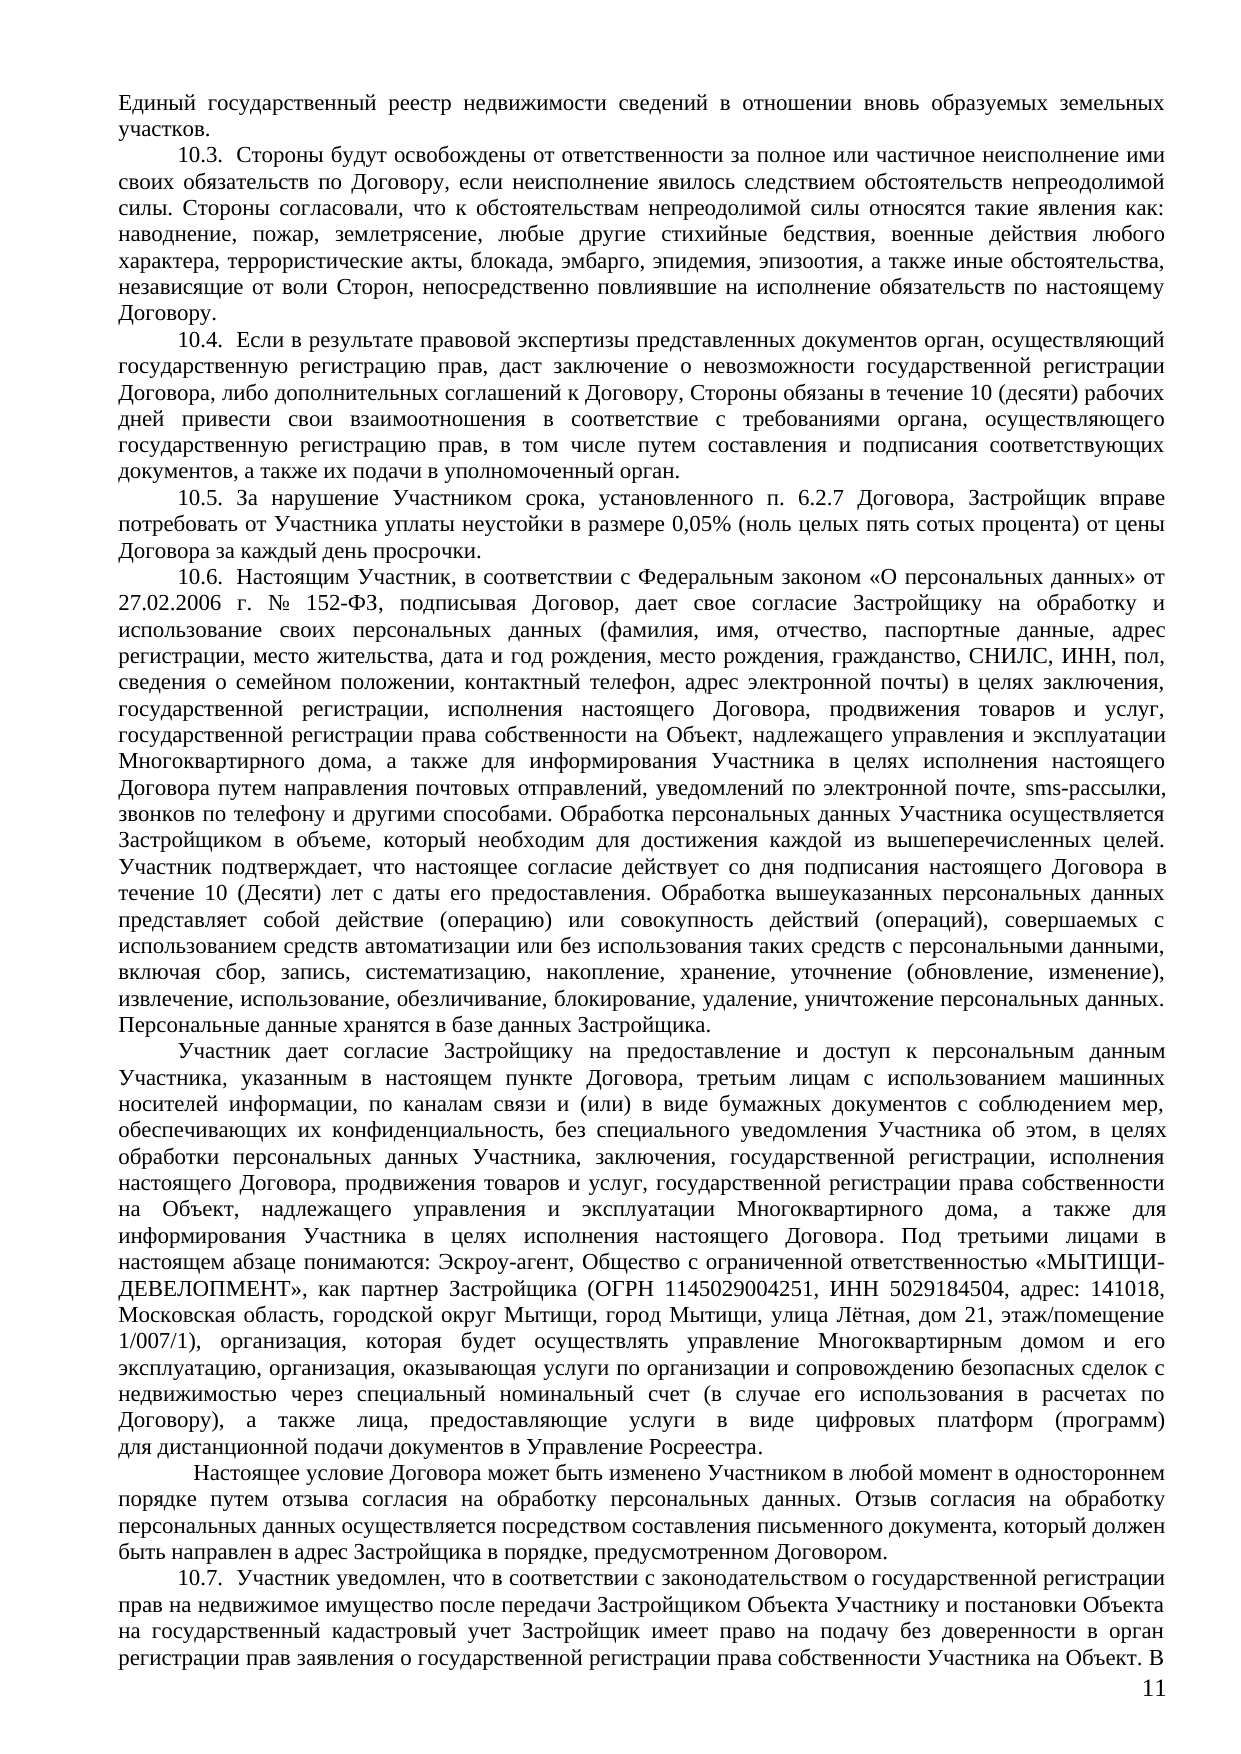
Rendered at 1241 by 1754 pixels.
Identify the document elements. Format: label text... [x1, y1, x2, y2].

list За нарушение Участником срока, установленного п. 6.2.7 Договора, Застройщик вправе потребовать от Участника уплаты неустойки в размере 0,05% (ноль целых пять сотых процента) от цены Договора за каждый день просрочки. [118, 484, 1167, 563]
list Если в результате правовой экспертизы представленных документов орган, осуществляющий государственную регистрацию прав, даст заключение о невозможности государственной регистрации Договора, либо дополнительных соглашений к Договору, Стороны обязаны в течение 10 (десяти) рабочих дней привести свои взаимоотношения в соответствие с требованиями органа, осуществляющего государственную регистрацию прав, в том числе путем составления и подписания соответствующих документов, а также их подачи в уполномоченный орган. [118, 326, 1167, 484]
text Участник дает согласие Застройщику на предоставление и доступ к персональным данным Участника, указанным в настоящем пункте Договора, третьим лицам с использованием машинных носителей информации, по каналам связи и (или) в виде бумажных документов с соблюдением мер, обеспечивающих их конфиденциальность, без специального уведомления Участника об этом, в целях обработки персональных данных Участника, заключения, государственной регистрации, исполнения настоящего Договора, продвижения товаров и услуг, государственной регистрации права собственности на Объект, надлежащего управления и эксплуатации Многоквартирного дома, а также для информирования Участника в целях исполнения настоящего Договора. Под третьими лицами в настоящем абзаце понимаются: Эскроу-агент, Общество с ограниченной ответственностью «МЫТИЩИ-ДЕВЕЛОПМЕНТ», как партнер Застройщика (ОГРН 1145029004251, ИНН 5029184504, адрес: 141018, Московская область, городской округ Мытищи, город Мытищи, улица Лётная, дом 21, этаж/помещение 1/007/1), организация, которая будет осуществлять управление Многоквартирным домом и его эксплуатацию, организация, оказывающая услуги по организации и сопровождению безопасных сделок с недвижимостью через специальный номинальный счет (в случае его использования в расчетах по Договору), а также лица, предоставляющие услуги в виде цифровых платформ (программ) для дистанционной подачи документов в Управление Росреестра. [118, 1037, 1167, 1459]
list Стороны будут освобождены от ответственности за полное или частичное неисполнение ими своих обязательств по Договору, если неисполнение явилось следствием обстоятельств непреодолимой силы. Стороны согласовали, что к обстоятельствам непреодолимой силы относятся такие явления как: наводнение, пожар, землетрясение, любые другие стихийные бедствия, военные действия любого характера, террористические акты, блокада, эмбарго, эпидемия, эпизоотия, а также иные обстоятельства, независящие от воли Сторон, непосредственно повлиявшие на исполнение обязательств по настоящему Договору. [118, 141, 1167, 326]
text Настоящее условие Договора может быть изменено Участником в любой момент в одностороннем порядке путем отзыва согласия на обработку персональных данных. Отзыв согласия на обработку персональных данных осуществляется посредством составления письменного документа, который должен быть направлен в адрес Застройщика в порядке, предусмотренном Договором. [118, 1459, 1167, 1564]
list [118, 89, 1167, 141]
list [118, 1564, 1167, 1670]
list Настоящим Участник, в соответствии с Федеральным законом «О персональных данных» от 27.02.2006 г. № 152-ФЗ, подписывая Договор, дает свое согласие Застройщику на обработку и использование своих персональных данных (фамилия, имя, отчество, паспортные данные, адрес регистрации, место жительства, дата и год рождения, место рождения, гражданство, СНИЛС, ИНН, пол, сведения о семейном положении, контактный телефон, адрес электронной почты) в целях заключения, государственной регистрации, исполнения настоящего Договора, продвижения товаров и услуг, государственной регистрации права собственности на Объект, надлежащего управления и эксплуатации Многоквартирного дома, а также для информирования Участника в целях исполнения настоящего Договора путем направления почтовых отправлений, уведомлений по электронной почте, sms-рассылки, звонков по телефону и другими способами. Обработка персональных данных Участника осуществляется Застройщиком в объеме, который необходим для достижения каждой из вышеперечисленных целей. Участник подтверждает, что настоящее согласие действует со дня подписания настоящего Договора в течение 10 (Десяти) лет с даты его предоставления. Обработка вышеуказанных персональных данных представляет собой действие (операцию) или совокупность действий (операций), совершаемых с использованием средств автоматизации или без использования таких средств с персональными данными, включая сбор, запись, систематизацию, накопление, хранение, уточнение (обновление, изменение), извлечение, использование, обезличивание, блокирование, удаление, уничтожение персональных данных. Персональные данные хранятся в базе данных Застройщика. [118, 563, 1167, 1037]
